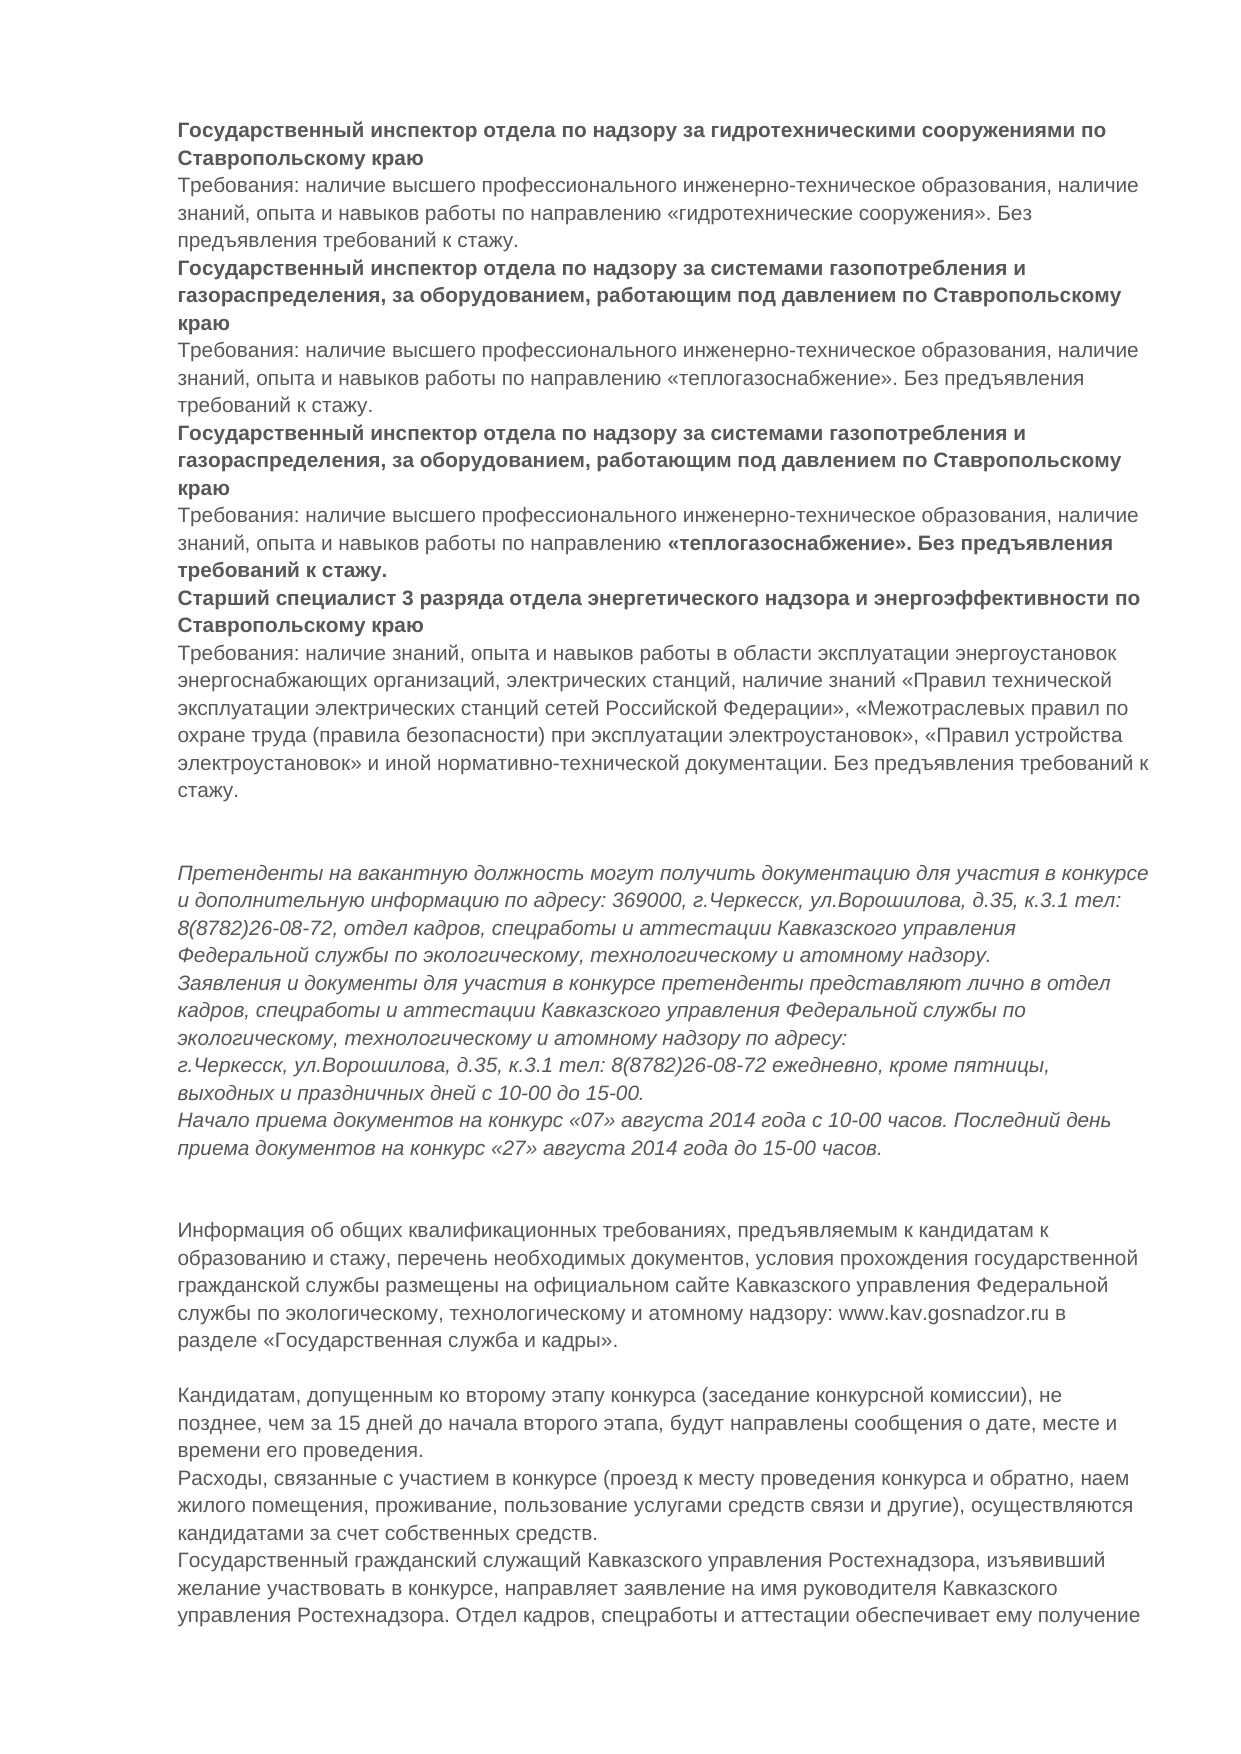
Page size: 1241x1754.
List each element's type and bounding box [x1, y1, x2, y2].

text [177, 118, 1152, 1627]
